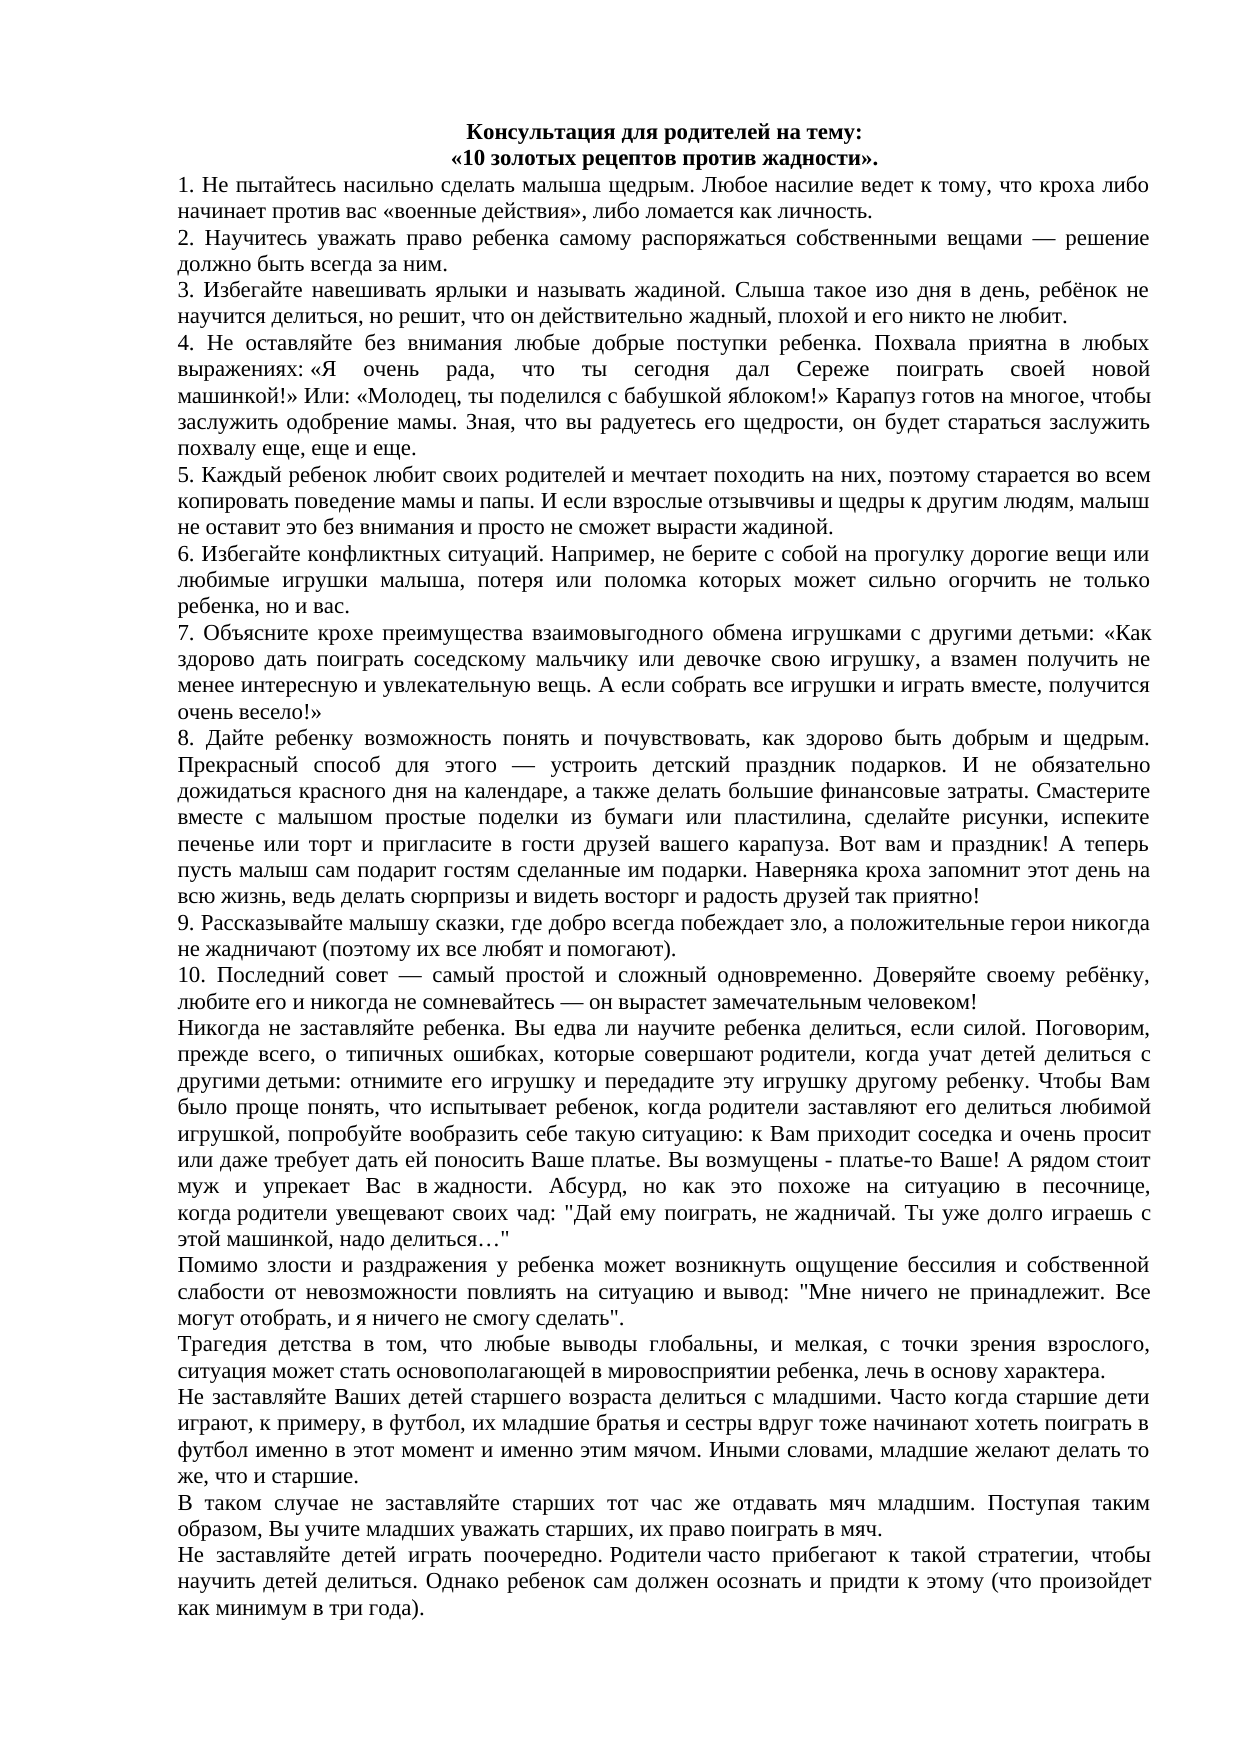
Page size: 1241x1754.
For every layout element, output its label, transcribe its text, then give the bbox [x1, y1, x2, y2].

text Трагедия детства в том, что любые выводы глобальны, и мелкая, с точки зрения взрослого, ситуация может стать основополагающей в мировосприятии ребенка, лечь в основу характера. [177, 1330, 1152, 1383]
text 10. Последний совет — самый простой и сложный одновременно. Доверяйте своему ребёнку, любите его и никогда не сомневайтесь — он вырастет замечательным человеком! [177, 961, 1152, 1014]
text Консультация для родителей на тему: [177, 118, 1152, 144]
text В таком случае не заставляйте старших тот час же отдавать мяч младшим. Поступая таким образом, Вы учите младших уважать старших, их право поиграть в мяч. [177, 1488, 1152, 1541]
text 1. Не пытайтесь насильно сделать малыша щедрым. Любое насилие ведет к тому, что кроха либо начинает против вас «военные действия», либо ломается как личность. [177, 171, 1152, 223]
text 7. Объясните крохе преимущества взаимовыгодного обмена игрушками с другими детьми: «Как здорово дать поиграть соседскому мальчику или девочке свою игрушку, а взамен получить не менее интересную и увлекательную вещь. А если собрать все игрушки и играть вместе, получится очень весело!» [177, 619, 1152, 724]
text 9. Рассказывайте малышу сказки, где добро всегда побеждает зло, а положительные герои никогда не жадничают (поэтому их все любят и помогают). [177, 909, 1152, 961]
text «10 золотых рецептов против жадности». [177, 144, 1152, 171]
text Не заставляйте Ваших детей старшего возраста делиться с младшими. Часто когда старшие дети играют, к примеру, в футбол, их младшие братья и сестры вдруг тоже начинают хотеть поиграть в футбол именно в этот момент и именно этим мячом. Иными словами, младшие желают делать то же, что и старшие. [177, 1383, 1152, 1488]
text 6. Избегайте конфликтных ситуаций. Например, не берите с собой на прогулку дорогие вещи или любимые игрушки малыша, потеря или поломка которых может сильно огорчить не только ребенка, но и вас. [177, 540, 1152, 619]
text 3. Избегайте навешивать ярлыки и называть жадиной. Слыша такое изо дня в день, ребёнок не научится делиться, но решит, что он действительно жадный, плохой и его никто не любит. [177, 276, 1152, 329]
text 2. Научитесь уважать право ребенка самому распоряжаться собственными вещами — решение должно быть всегда за ним. [177, 223, 1152, 276]
text 5. Каждый ребенок любит своих родителей и мечтает походить на них, поэтому старается во всем копировать поведение мамы и папы. И если взрослые отзывчивы и щедры к другим людям, малыш не оставит это без внимания и просто не сможет вырасти жадиной. [177, 461, 1152, 540]
text 8. Дайте ребенку возможность понять и почувствовать, как здорово быть добрым и щедрым. Прекрасный способ для этого — устроить детский праздник подарков. И не обязательно дожидаться красного дня на календаре, а также делать большие финансовые затраты. Смастерите вместе с малышом простые поделки из бумаги или пластилина, сделайте рисунки, испеките печенье или торт и пригласите в гости друзей вашего карапуза. Вот вам и праздник! А теперь пусть малыш сам подарит гостям сделанные им подарки. Наверняка кроха запомнит этот день на всю жизнь, ведь делать сюрпризы и видеть восторг и радость друзей так приятно! [177, 724, 1152, 909]
text Никогда не заставляйте ребенка. Вы едва ли научите ребенка делиться, если силой. Поговорим, прежде всего, о типичных ошибках, которые совершают родители, когда учат детей делиться с другими детьми: отнимите его игрушку и передадите эту игрушку другому ребенку. Чтобы Вам было проще понять, что испытывает ребенок, когда родители заставляют его делиться любимой игрушкой, попробуйте вообразить себе такую ситуацию: к Вам приходит соседка и очень просит или даже требует дать ей поносить Ваше платье. Вы возмущены - платье-то Ваше! А рядом стоит муж и упрекает Вас в жадности. Абсурд, но как это похоже на ситуацию в песочнице, когда родители увещевают своих чад: "Дай ему поиграть, не жадничай. Ты уже долго играешь с этой машинкой, надо делиться…" [177, 1014, 1152, 1251]
text Не заставляйте детей играть поочередно. Родители часто прибегают к такой стратегии, чтобы научить детей делиться. Однако ребенок сам должен осознать и придти к этому (что произойдет как минимум в три года). [177, 1541, 1152, 1620]
text 4. Не оставляйте без внимания любые добрые поступки ребенка. Похвала приятна в любых выражениях: «Я очень рада, что ты сегодня дал Сереже поиграть своей новой машинкой!» Или: «Молодец, ты поделился с бабушкой яблоком!» Карапуз готов на многое, чтобы заслужить одобрение мамы. Зная, что вы радуетесь его щедрости, он будет стараться заслужить похвалу еще, еще и еще. [177, 329, 1152, 461]
text Помимо злости и раздражения у ребенка может возникнуть ощущение бессилия и собственной слабости от невозможности повлиять на ситуацию и вывод: "Мне ничего не принадлежит. Все могут отобрать, и я ничего не смогу сделать". [177, 1251, 1152, 1330]
